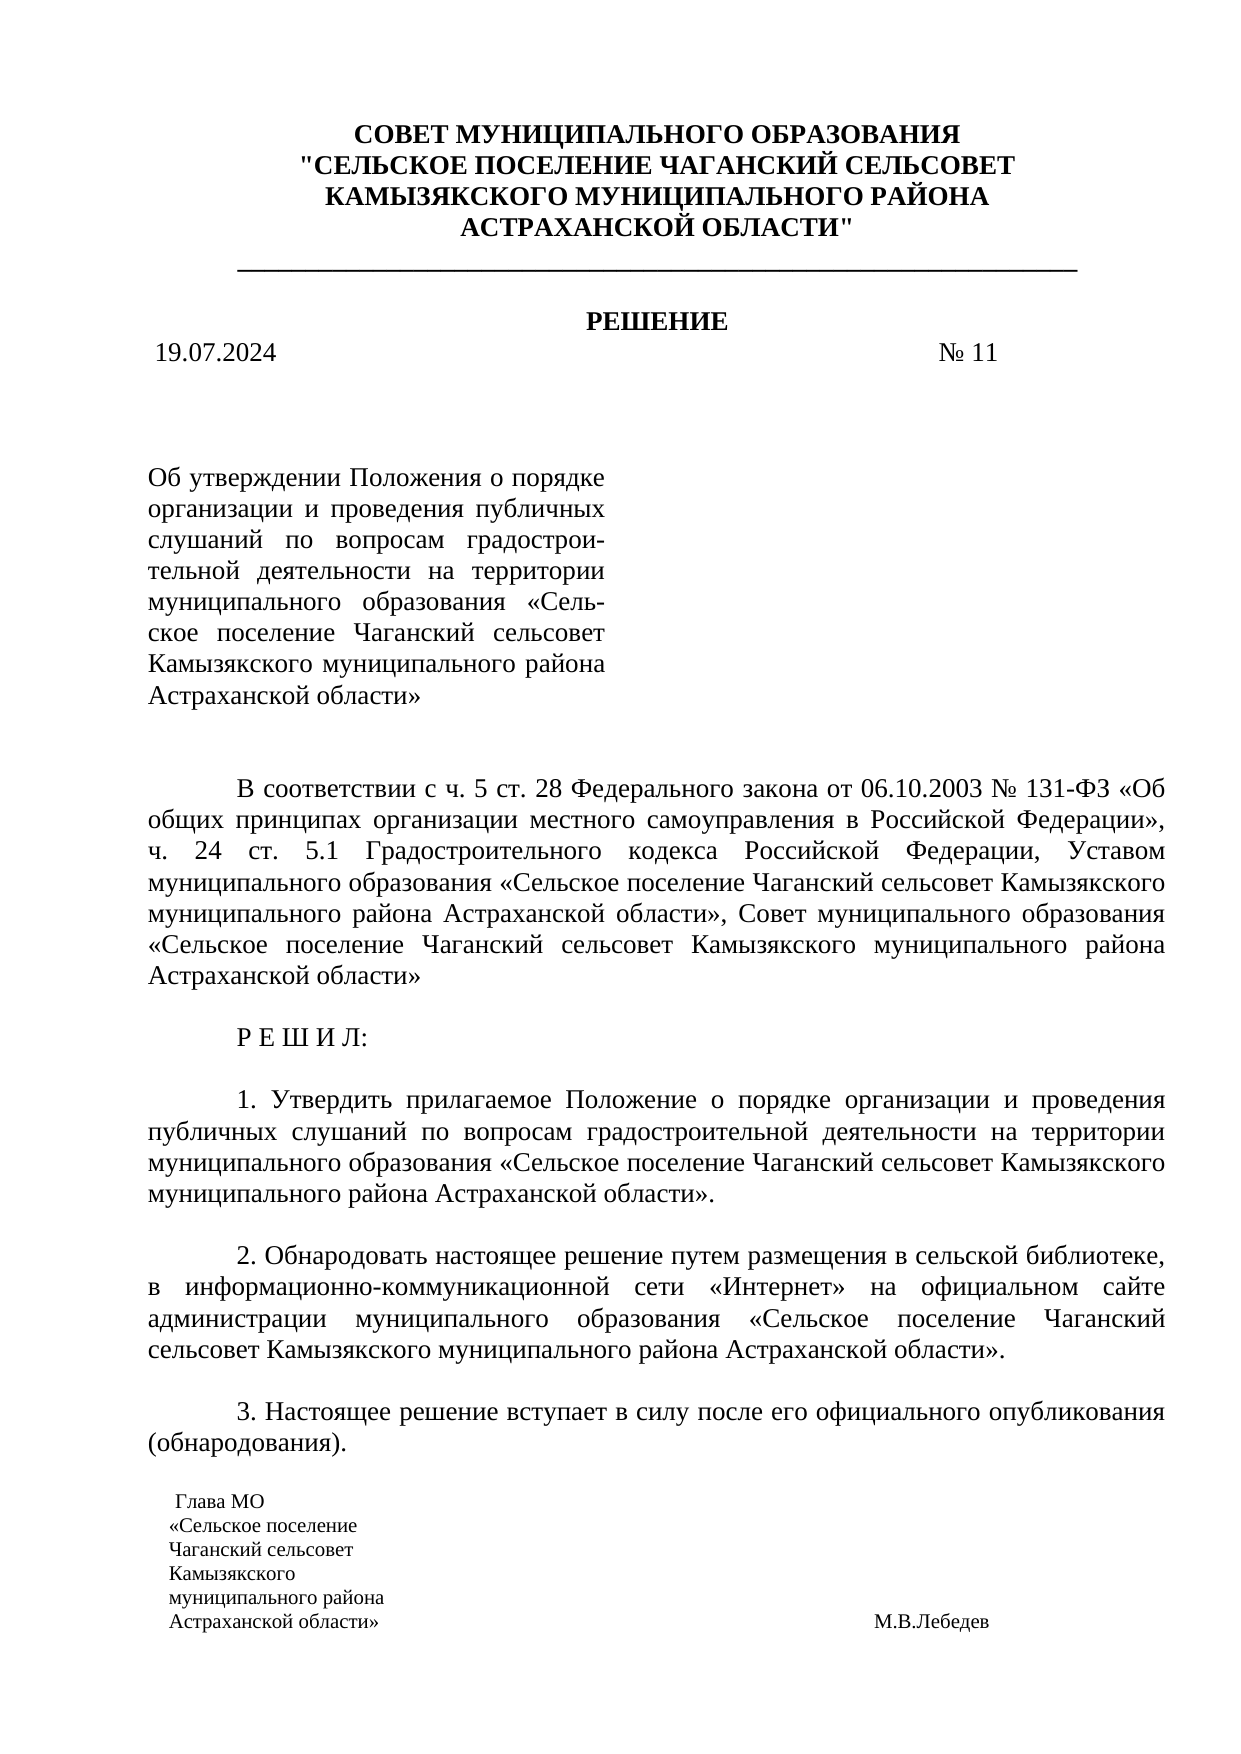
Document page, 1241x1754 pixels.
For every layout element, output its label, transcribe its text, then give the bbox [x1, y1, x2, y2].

text «Сельское поселение [148, 1513, 1167, 1537]
text Глава МО [148, 1488, 1167, 1513]
text Р Е Ш И Л: [148, 1021, 1167, 1052]
text ______________________________________________________________ [148, 243, 1167, 274]
text КАМЫЗЯКСКОГО МУНИЦИПАЛЬНОГО РАЙОНА [148, 180, 1167, 212]
text Камызякского [148, 1561, 1167, 1585]
text Чаганский сельсовет [148, 1537, 1167, 1561]
text В соответствии с ч. 5 ст. 28 Федерального закона от 06.10.2003 № 131-ФЗ «Об общих принципах организации местного самоуправления в Российской Федерации», ч. 24 ст. 5.1 Градостроительного кодекса Российской Федерации, Уставом муниципального образования «Сельское поселение Чаганский сельсовет Камызякского муниципального района Астраханской области», Совет муниципального образования «Сельское поселение Чаганский сельсовет Камызякского муниципального района Астраханской области» [148, 772, 1167, 990]
text РЕШЕНИЕ [148, 305, 1167, 336]
text муниципального района [148, 1585, 1167, 1609]
text Об утверждении Положения о порядке организации и проведения публичных слушаний по вопросам градострои-тельной деятельности на территории муниципального образования «Сель-ское поселение Чаганский сельсовет Камызякского муниципального района Астраханской области» [148, 461, 606, 710]
text 19.07.2024 № 11 [148, 336, 1167, 367]
text 3. Настоящее решение вступает в силу после его официального опубликования (обнародования). [148, 1395, 1167, 1457]
text Астраханской области» М.В.Лебедев [148, 1609, 1167, 1633]
text 1. Утвердить прилагаемое Положение о порядке организации и проведения публичных слушаний по вопросам градостроительной деятельности на территории муниципального образования «Сельское поселение Чаганский сельсовет Камызякского муниципального района Астраханской области». [148, 1084, 1167, 1208]
text "СЕЛЬСКОЕ ПОСЕЛЕНИЕ ЧАГАНСКИЙ СЕЛЬСОВЕТ [148, 149, 1167, 180]
text СОВЕТ МУНИЦИПАЛЬНОГО ОБРАЗОВАНИЯ [148, 118, 1167, 149]
text АСТРАХАНСКОЙ ОБЛАСТИ" [148, 212, 1167, 243]
text 2. Обнародовать настоящее решение путем размещения в сельской библиотеке, в информационно-коммуникационной сети «Интернет» на официальном сайте администрации муниципального образования «Сельское поселение Чаганский сельсовет Камызякского муниципального района Астраханской области». [148, 1239, 1167, 1364]
